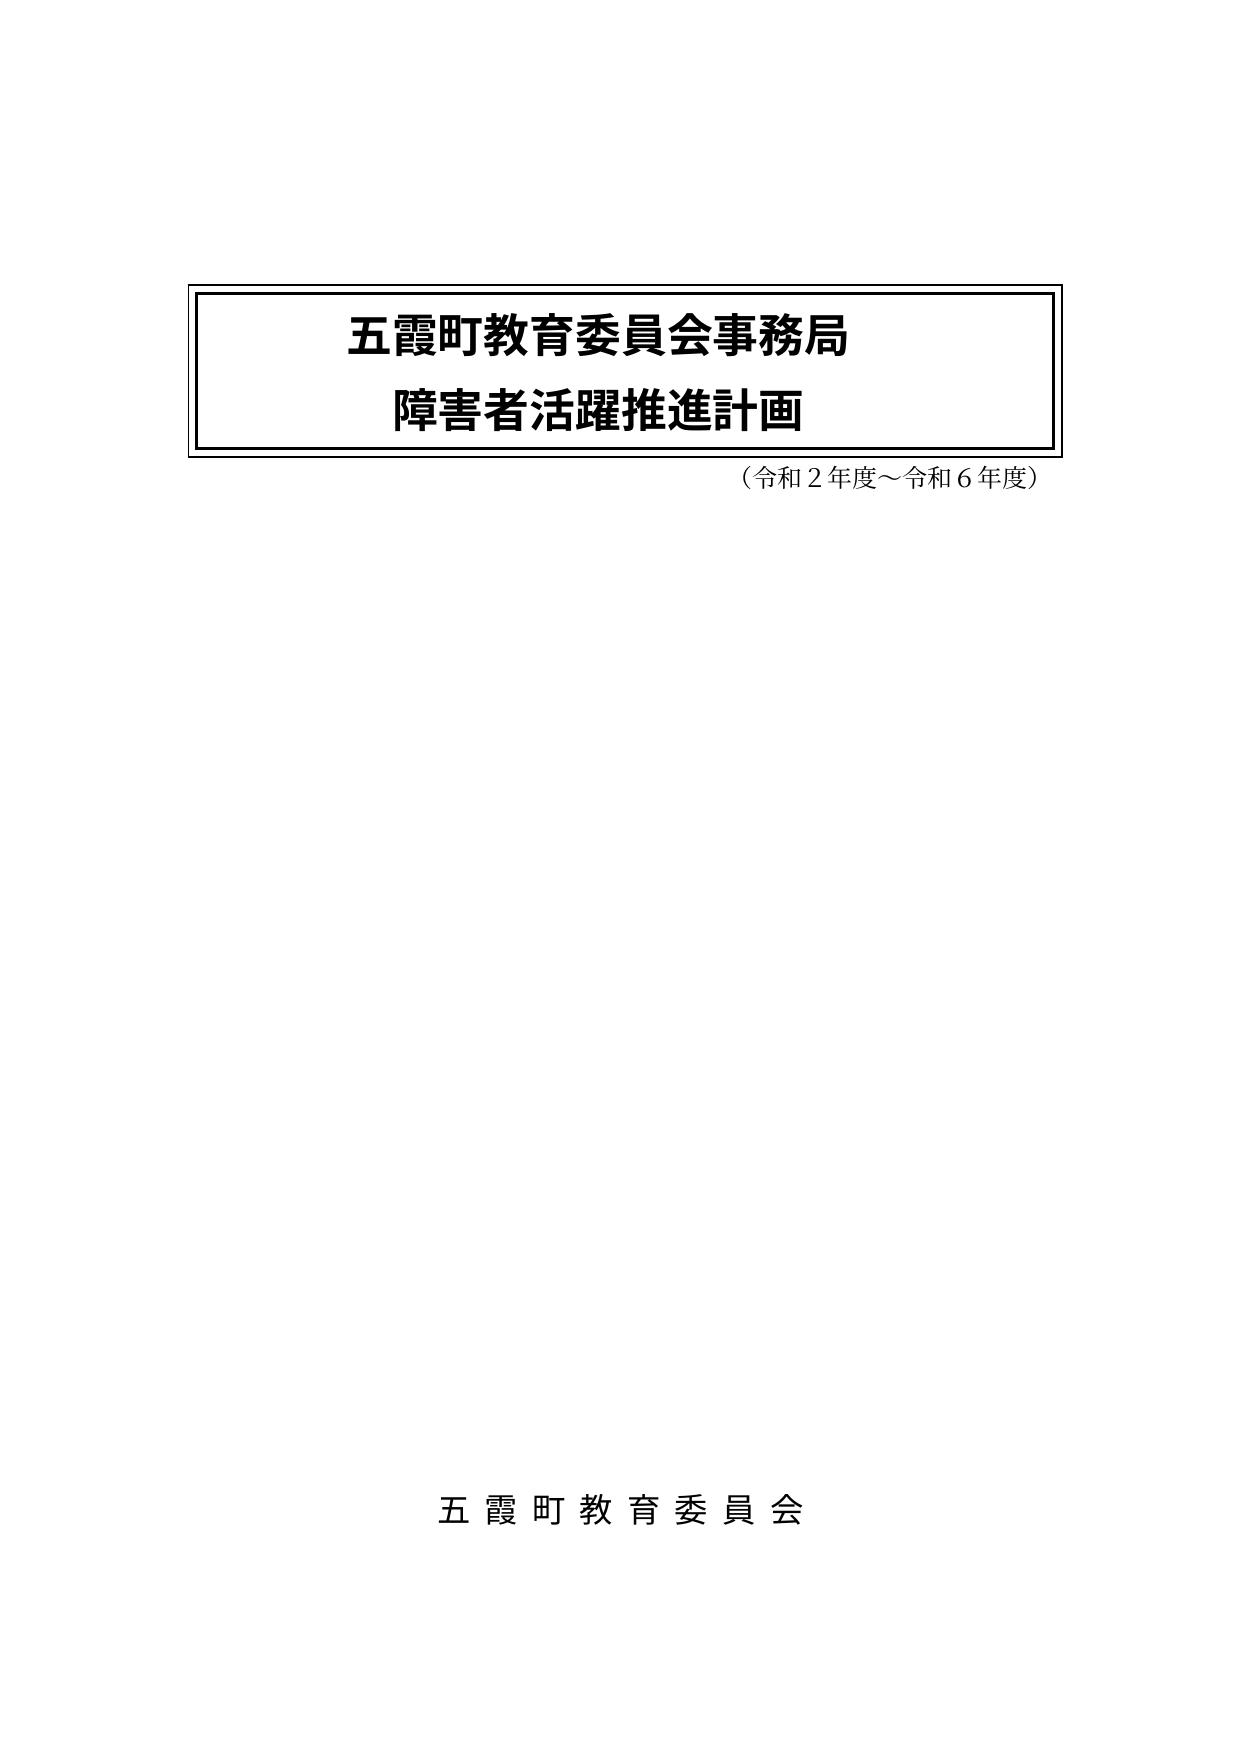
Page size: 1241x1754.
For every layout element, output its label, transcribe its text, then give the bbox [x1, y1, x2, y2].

text （令和２年度～令和６年度） [177, 458, 1063, 495]
text 五霞町教育委員会 [177, 1470, 1063, 1545]
text 五霞町教育委員会事務局 [189, 286, 1061, 359]
text 障害者活躍推進計画 [189, 359, 1061, 456]
